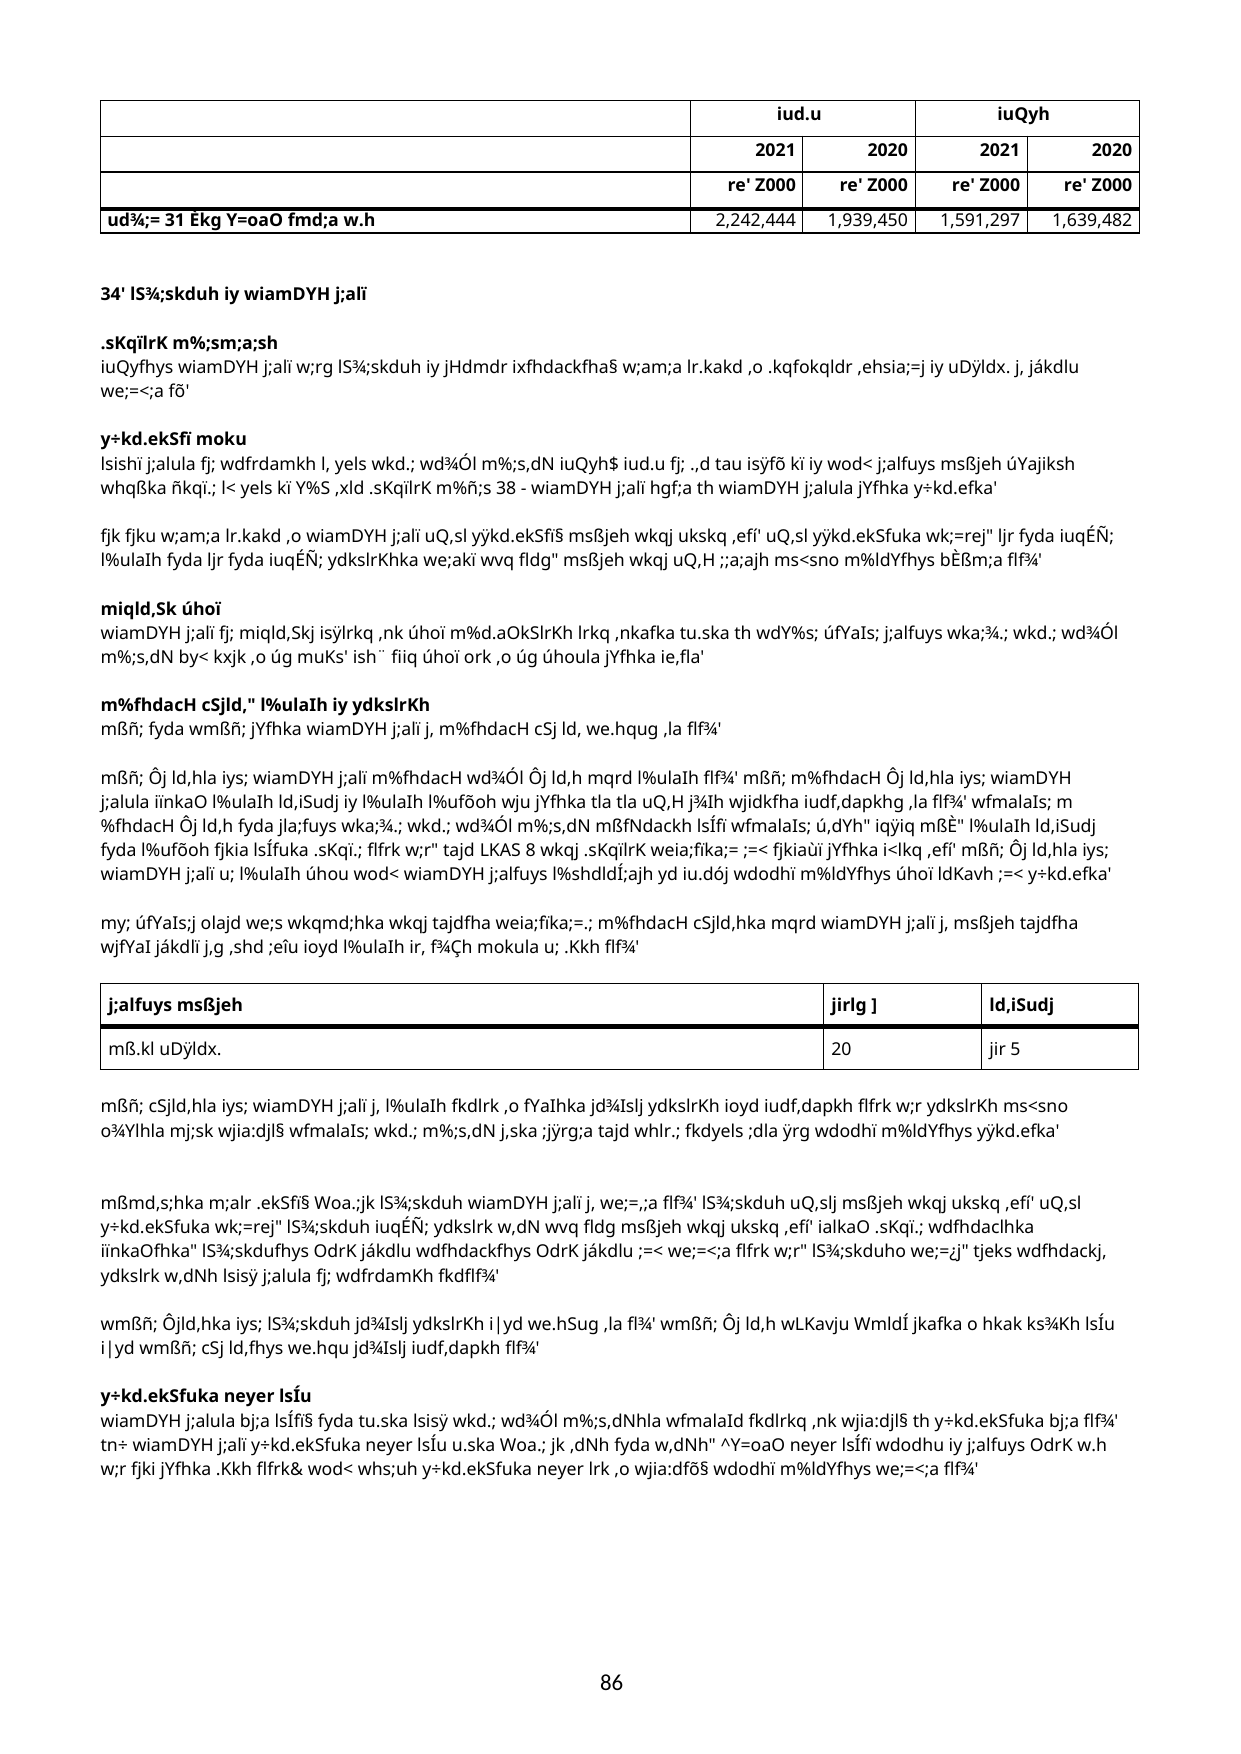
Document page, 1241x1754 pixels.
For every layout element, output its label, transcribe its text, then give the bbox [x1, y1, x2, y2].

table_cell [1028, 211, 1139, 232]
text wiamDYH j;alula bj;a lsÍfï§ fyda tu.ska lsisÿ wkd.; wd¾Ól m%;s,dNhla wfmalaId fkdlrkq ,nk wjia:djl§ th y÷kd.ekSfuka bj;a flf¾' tn÷ wiamDYH j;alï y÷kd.ekSfuka neyer lsÍu u.ska Woa.; jk ,dNh fyda w,dNh" ^Y=oaO neyer lsÍfï wdodhu iy j;alfuys OdrK w.h w;r fjki jYfhka .Kkh flfrk& wod< whs;uh y÷kd.ekSfuka neyer lrk ,o wjia:dfõ§ wdodhï m%ldYfhys we;=<;a flf¾' [100, 1408, 1122, 1481]
text mßmd,s;hka m;alr .ekSfï§ Woa.;jk lS¾;skduh wiamDYH j;alï j, we;=,;a flf¾' lS¾;skduh uQ,slj msßjeh wkqj ukskq ,efí' uQ,sl y÷kd.ekSfuka wk;=rej" lS¾;skduh iuqÉÑ; ydkslrk w,dN wvq fldg msßjeh wkqj ukskq ,efí' ialkaO .sKqï.; wdfhdaclhka iïnkaOfhka" lS¾;skdufhys OdrK jákdlu wdfhdackfhys OdrK jákdlu ;=< we;=<;a flfrk w;r" lS¾;skduho we;=¿j" tjeks wdfhdackj, ydkslrk w,dNh lsisÿ j;alula fj; wdfrdamKh fkdflf¾' [100, 1191, 1122, 1287]
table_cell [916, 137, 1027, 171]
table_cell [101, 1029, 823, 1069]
text lsishï j;alula fj; wdfrdamkh l, yels wkd.; wd¾Ól m%;s,dN iuQyh$ iud.u fj; .,d tau isÿfõ kï iy wod< j;alfuys msßjeh úYajiksh whqßka ñkqï.; l< yels kï Y%S ,xld .sKqïlrK m%ñ;s 38 - wiamDYH j;alï hgf;a th wiamDYH j;alula jYfhka y÷kd.efka' [100, 451, 1122, 499]
text mßñ; fyda wmßñ; jYfhka wiamDYH j;alï j, m%fhdacH cSj ld, we.hqug ,la flf¾' [100, 717, 1122, 741]
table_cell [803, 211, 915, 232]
text .sKqïlrK m%;sm;a;sh [100, 330, 1122, 354]
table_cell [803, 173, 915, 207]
text wiamDYH j;alï fj; miqld,Skj isÿlrkq ,nk úhoï m%d.aOkSlrKh lrkq ,nkafka tu.ska th wdY%s; úfYaIs; j;alfuys wka;¾.; wkd.; wd¾Ól m%;s,dN by< kxjk ,o úg muKs' ish¨ fiiq úhoï ork ,o úg úhoula jYfhka ie,fla' [100, 620, 1122, 668]
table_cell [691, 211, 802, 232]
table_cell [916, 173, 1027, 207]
text wmßñ; Ôjld,hka iys; lS¾;skduh jd¾Islj ydkslrKh i|yd we.hSug ,la fl¾' wmßñ; Ôj ld,h wLKavju WmldÍ jkafka o hkak ks¾Kh lsÍu i|yd wmßñ; cSj ld,fhys we.hqu jd¾Islj iudf,dapkh flf¾' [100, 1311, 1122, 1360]
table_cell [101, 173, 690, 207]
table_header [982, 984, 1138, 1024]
text m%fhdacH cSjld," l%ulaIh iy ydkslrKh [100, 693, 1122, 717]
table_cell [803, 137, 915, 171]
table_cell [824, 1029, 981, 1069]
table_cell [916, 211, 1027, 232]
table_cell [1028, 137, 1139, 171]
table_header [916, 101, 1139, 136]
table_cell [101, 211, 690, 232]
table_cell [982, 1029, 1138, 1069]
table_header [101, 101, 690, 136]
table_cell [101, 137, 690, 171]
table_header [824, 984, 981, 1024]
text y÷kd.ekSfuka neyer lsÍu [100, 1384, 1122, 1408]
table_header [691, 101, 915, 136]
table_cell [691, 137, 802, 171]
text 34' lS¾;skduh iy wiamDYH j;alï [100, 282, 1122, 306]
text mßñ; Ôj ld,hla iys; wiamDYH j;alï m%fhdacH wd¾Ól Ôj ld,h mqrd l%ulaIh flf¾' mßñ; m%fhdacH Ôj ld,hla iys; wiamDYH j;alula iïnkaO l%ulaIh ld,iSudj iy l%ulaIh l%ufõoh wju jYfhka tla tla uQ,H j¾Ih wjidkfha iudf,dapkhg ,la flf¾' wfmalaIs; m%fhdacH Ôj ld,h fyda jla;fuys wka;¾.; wkd.; wd¾Ól m%;s,dN mßfNdackh lsÍfï wfmalaIs; ú,dYh" iqÿiq mßÈ" l%ulaIh ld,iSudj fyda l%ufõoh fjkia lsÍfuka .sKqï.; flfrk w;r" tajd LKAS 8 wkqj .sKqïlrK weia;fïka;= ;=< fjkiaùï jYfhka i<lkq ,efí' mßñ; Ôj ld,hla iys; wiamDYH j;alï u; l%ulaIh úhou wod< wiamDYH j;alfuys l%shdldÍ;ajh yd iu.dój wdodhï m%ldYfhys úhoï ldKavh ;=< y÷kd.efka' [100, 765, 1122, 886]
text y÷kd.ekSfï moku [100, 427, 1122, 451]
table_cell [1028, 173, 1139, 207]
text my; úfYaIs;j olajd we;s wkqmd;hka wkqj tajdfha weia;fïka;=.; m%fhdacH cSjld,hka mqrd wiamDYH j;alï j, msßjeh tajdfha wjfYaI jákdlï j,g ,shd ;eîu ioyd l%ulaIh ir, f¾Çh mokula u; .Kkh flf¾' [100, 910, 1122, 958]
text fjk fjku w;am;a lr.kakd ,o wiamDYH j;alï uQ,sl yÿkd.ekSfï§ msßjeh wkqj ukskq ,efí' uQ,sl yÿkd.ekSfuka wk;=rej" ljr fyda iuqÉÑ; l%ulaIh fyda ljr fyda iuqÉÑ; ydkslrKhka we;akï wvq fldg" msßjeh wkqj uQ,H ;;a;ajh ms<sno m%ldYfhys bÈßm;a flf¾' [100, 523, 1122, 572]
text mßñ; cSjld,hla iys; wiamDYH j;alï j, l%ulaIh fkdlrk ,o fYaIhka jd¾Islj ydkslrKh ioyd iudf,dapkh flfrk w;r ydkslrKh ms<sno o¾Ylhla mj;sk wjia:djl§ wfmalaIs; wkd.; m%;s,dN j,ska ;jÿrg;a tajd whlr.; fkdyels ;dla ÿrg wdodhï m%ldYfhys yÿkd.efka' [100, 1094, 1122, 1142]
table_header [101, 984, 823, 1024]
text miqld,Sk úhoï [100, 596, 1122, 620]
text iuQyfhys wiamDYH j;alï w;rg lS¾;skduh iy jHdmdr ixfhdackfha§ w;am;a lr.kakd ,o .kqfokqldr ,ehsia;=j iy uDÿldx. j, jákdlu we;=<;a fõ' [100, 354, 1122, 403]
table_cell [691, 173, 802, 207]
